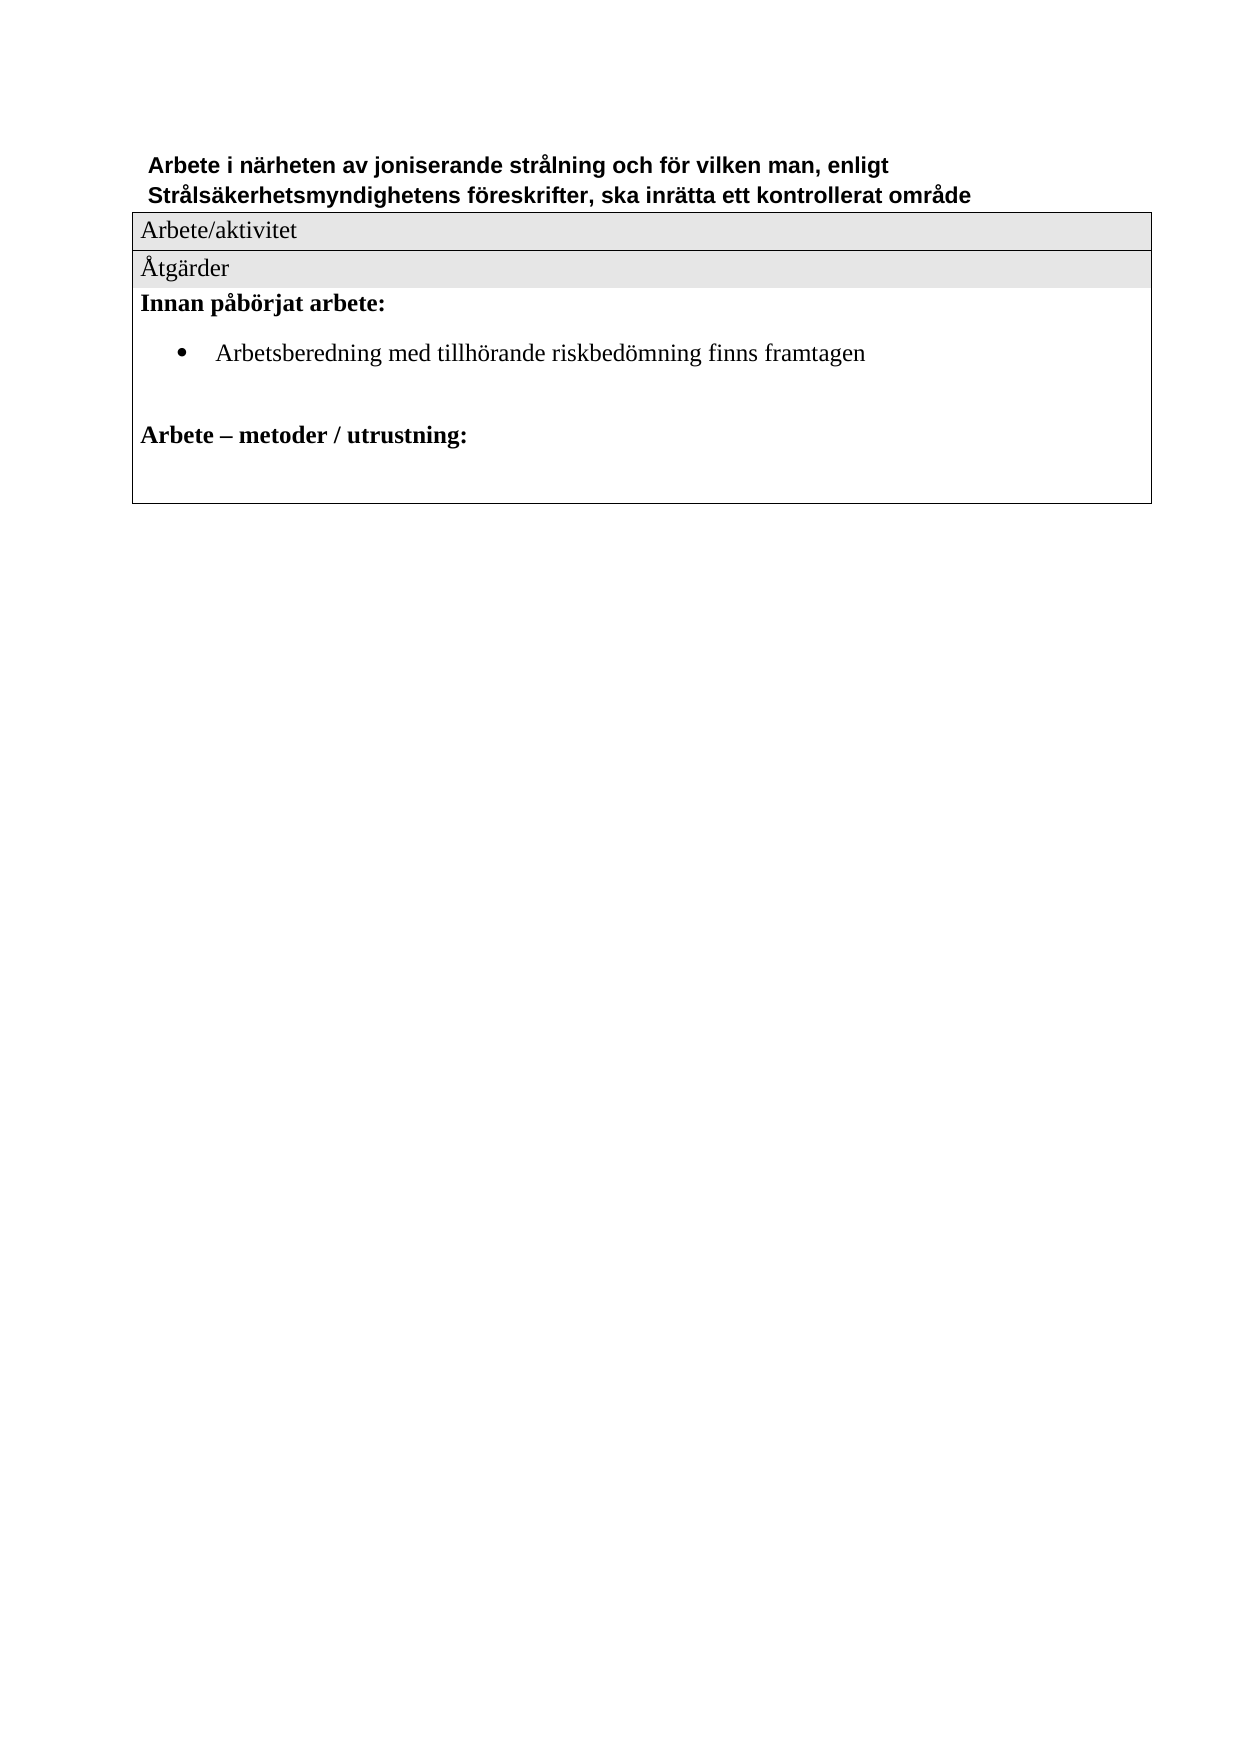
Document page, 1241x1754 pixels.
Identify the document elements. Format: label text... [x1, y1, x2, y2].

table_cell Åtgärder [133, 251, 1151, 288]
subtitle Arbete i närheten av joniserande strålning och för vilken man, enligt Strålsäkerhetsmyndighetens föreskrifter, ska inrätta ett kontrollerat område [148, 152, 974, 208]
table_header Arbete/aktivitet [133, 213, 1151, 250]
table_cell Innan påbörjat arbete: Arbetsberedning med tillhörande riskbedömning finns framtagen Arbete – metoder / utrustning: [133, 288, 1151, 503]
